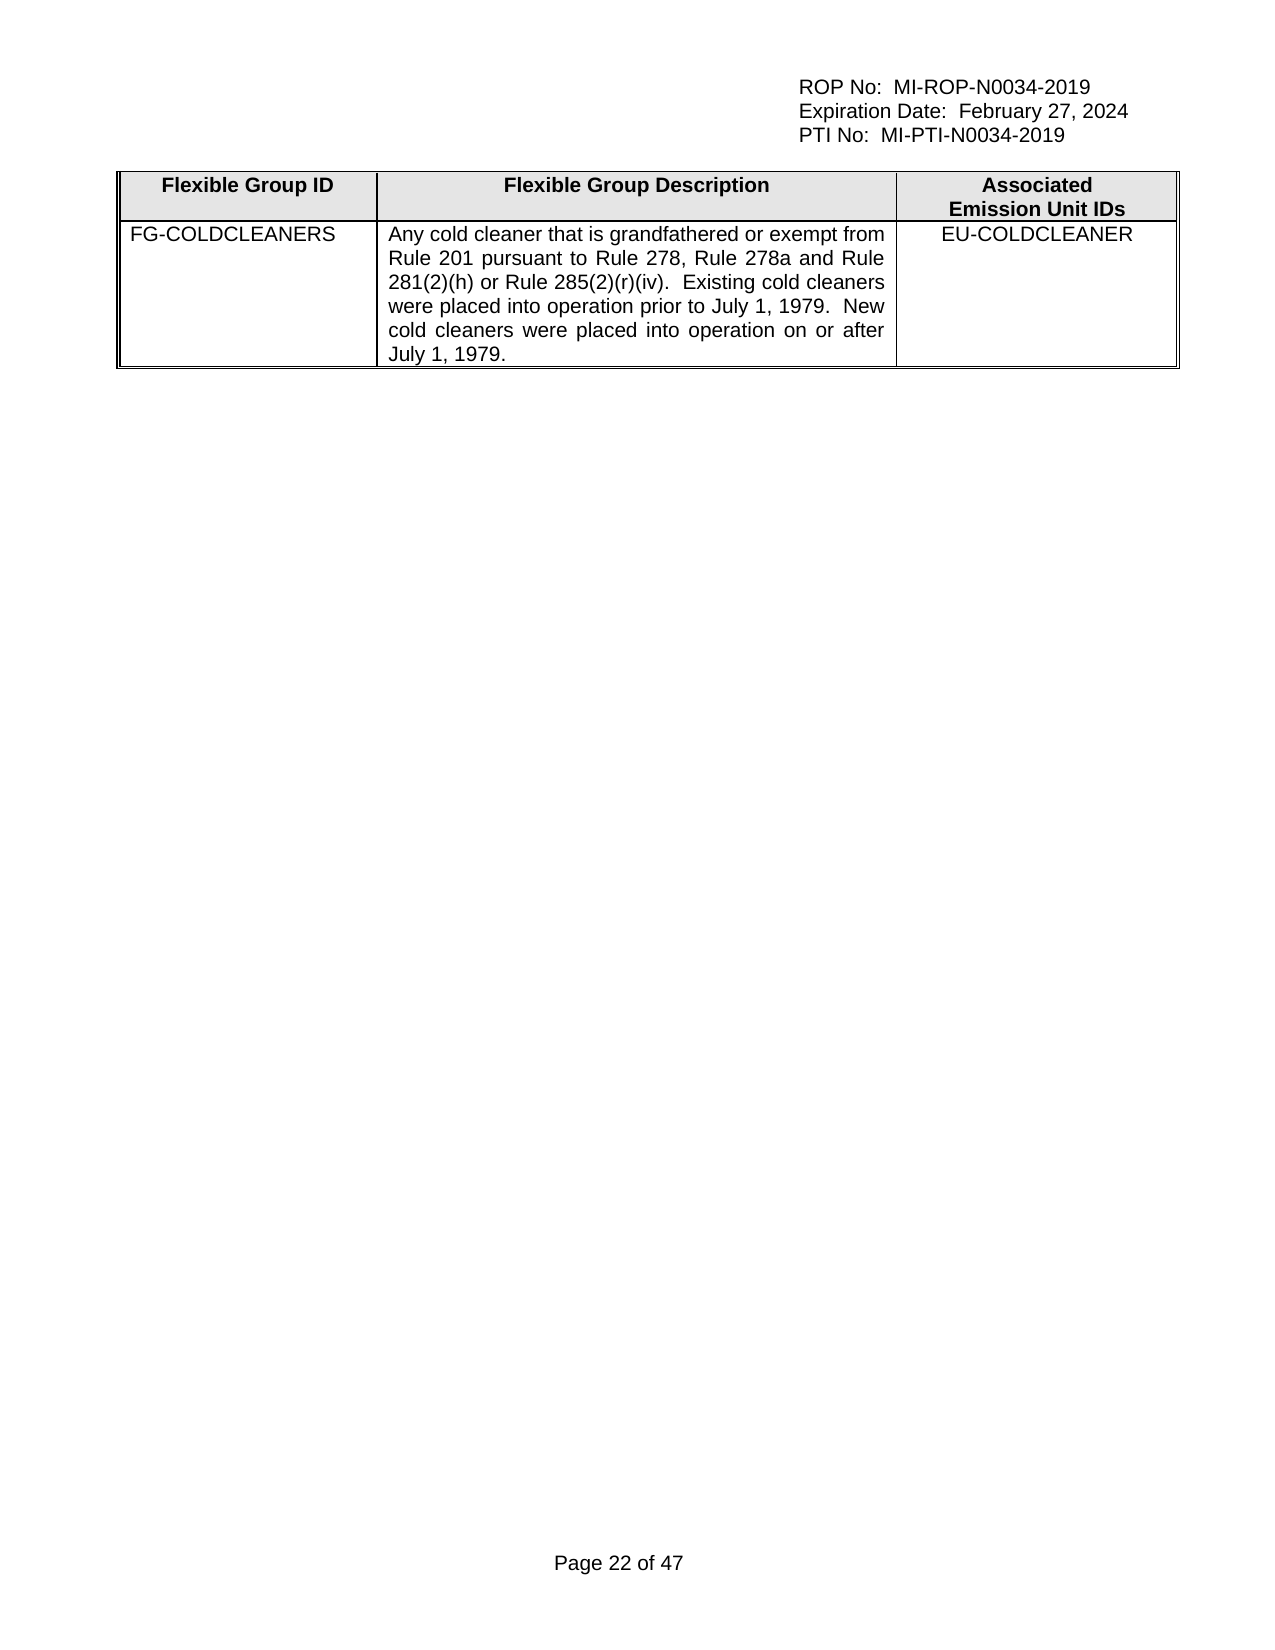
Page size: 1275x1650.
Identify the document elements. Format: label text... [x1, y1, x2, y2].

table_cell Any cold cleaner that is grandfathered or exempt from Rule 201 pursuant to Rule 278, Rule 278a and Rule 281(2)(h) or Rule 285(2)(r)(iv). Existing cold cleaners were placed into operation prior to July 1, 1979. New cold cleaners were placed into operation on or after July 1, 1979. [378, 222, 896, 366]
table_header Associated Emission Unit IDs [897, 172, 1176, 220]
table_cell FG-COLDCLEANERS [121, 222, 376, 366]
table_cell EU-COLDCLEANER [897, 222, 1176, 366]
table_header Flexible Group ID [121, 172, 377, 220]
table_header Flexible Group Description [378, 172, 896, 220]
